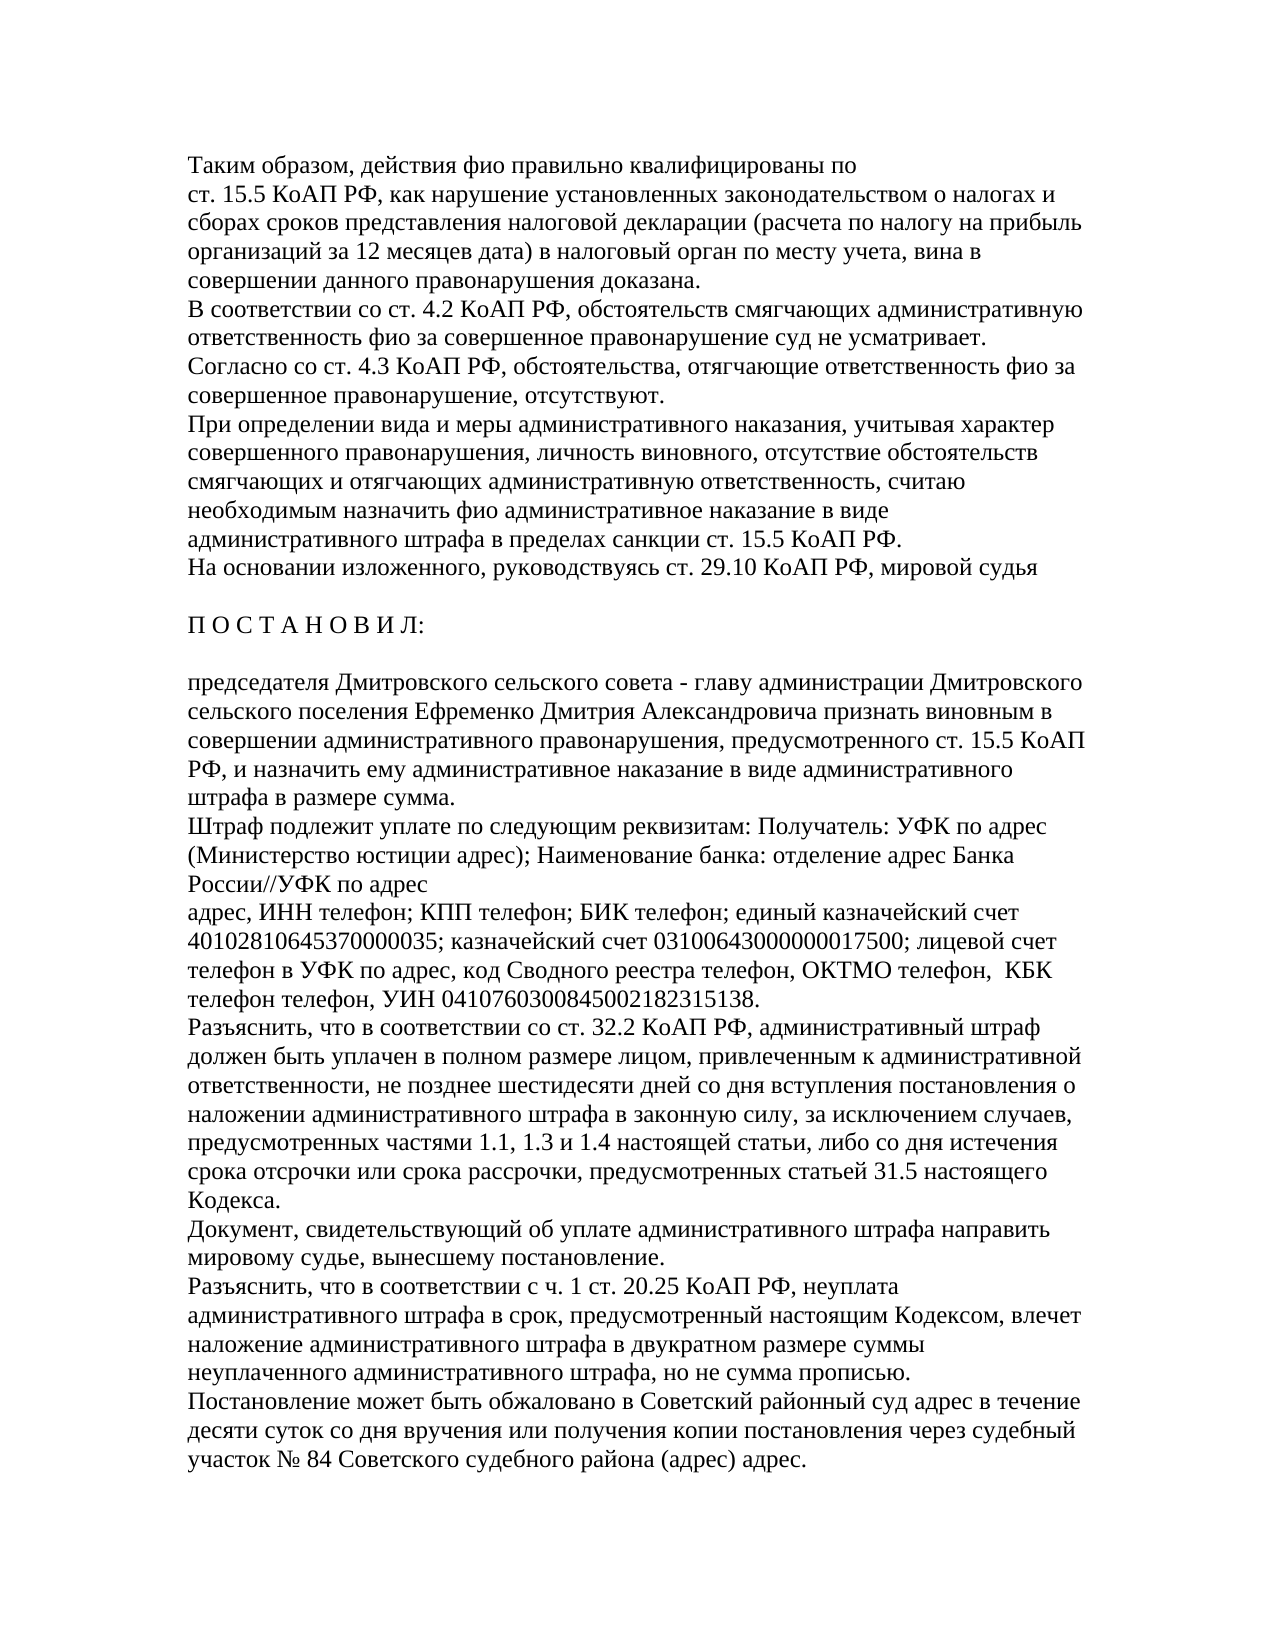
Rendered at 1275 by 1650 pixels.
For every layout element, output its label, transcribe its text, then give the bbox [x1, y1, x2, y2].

text адрес, ИНН телефон; КПП телефон; БИК телефон; единый казначейский счет 40102810645370000035; казначейский счет 03100643000000017500; лицевой счет телефон в УФК по адрес, код Сводного реестра телефон, ОКТМО телефон, КБК телефон телефон, УИН 0410760300845002182315138. [187, 897, 1087, 1012]
text При определении вида и меры административного наказания, учитывая характер совершенного правонарушения, личность виновного, отсутствие обстоятельств смягчающих и отягчающих административную ответственность, считаю необходимым назначить фио административное наказание в виде административного штрафа в пределах санкции ст. 15.5 КоАП РФ. [187, 409, 1087, 552]
text Документ, свидетельствующий об уплате административного штрафа направить мировому судье, вынесшему постановление. [187, 1214, 1087, 1271]
text Таким образом, действия фио правильно квалифицированы по [187, 150, 1087, 179]
text Разъяснить, что в соответствии со ст. 32.2 КоАП РФ, административный штраф должен быть уплачен в полном размере лицом, привлеченным к административной ответственности, не позднее шестидесяти дней со дня вступления постановления о наложении административного штрафа в законную силу, за исключением случаев, предусмотренных частями 1.1, 1.3 и 1.4 настоящей статьи, либо со дня истечения срока отсрочки или срока рассрочки, предусмотренных статьей 31.5 настоящего Кодекса. [187, 1012, 1087, 1214]
text Постановление может быть обжаловано в Советский районный суд адрес в течение десяти суток со дня вручения или получения копии постановления через судебный участок № 84 Советского судебного района (адрес) адрес. [187, 1386, 1087, 1472]
text Разъяснить, что в соответствии с ч. 1 ст. 20.25 КоАП РФ, неуплата административного штрафа в срок, предусмотренный настоящим Кодексом, влечет наложение административного штрафа в двукратном размере суммы неуплаченного административного штрафа, но не сумма прописью. [187, 1271, 1087, 1386]
text председателя Дмитровского сельского совета - главу администрации Дмитровского сельского поселения Ефременко Дмитрия Александровича признать виновным в совершении административного правонарушения, предусмотренного ст. 15.5 КоАП РФ, и назначить ему административное наказание в виде административного штрафа в размере сумма. [187, 667, 1087, 811]
text В соответствии со ст. 4.2 КоАП РФ, обстоятельств смягчающих административную ответственность фио за совершенное правонарушение суд не усматривает. [187, 294, 1087, 351]
text Согласно со ст. 4.3 КоАП РФ, обстоятельства, отягчающие ответственность фио за совершенное правонарушение, отсутствуют. [187, 351, 1087, 409]
text Штраф подлежит уплате по следующим реквизитам: Получатель: УФК по адрес (Министерство юстиции адрес); Наименование банка: отделение адрес Банка России//УФК по адрес [187, 811, 1087, 897]
text ст. 15.5 КоАП РФ, как нарушение установленных законодательством о налогах и сборах сроков представления налоговой декларации (расчета по налогу на прибыль организаций за 12 месяцев дата) в налоговый орган по месту учета, вина в совершении данного правонарушения доказана. [187, 179, 1087, 294]
text На основании изложенного, руководствуясь ст. 29.10 КоАП РФ, мировой судья [187, 552, 1087, 581]
text П О С Т А Н О В И Л: [187, 610, 1087, 639]
